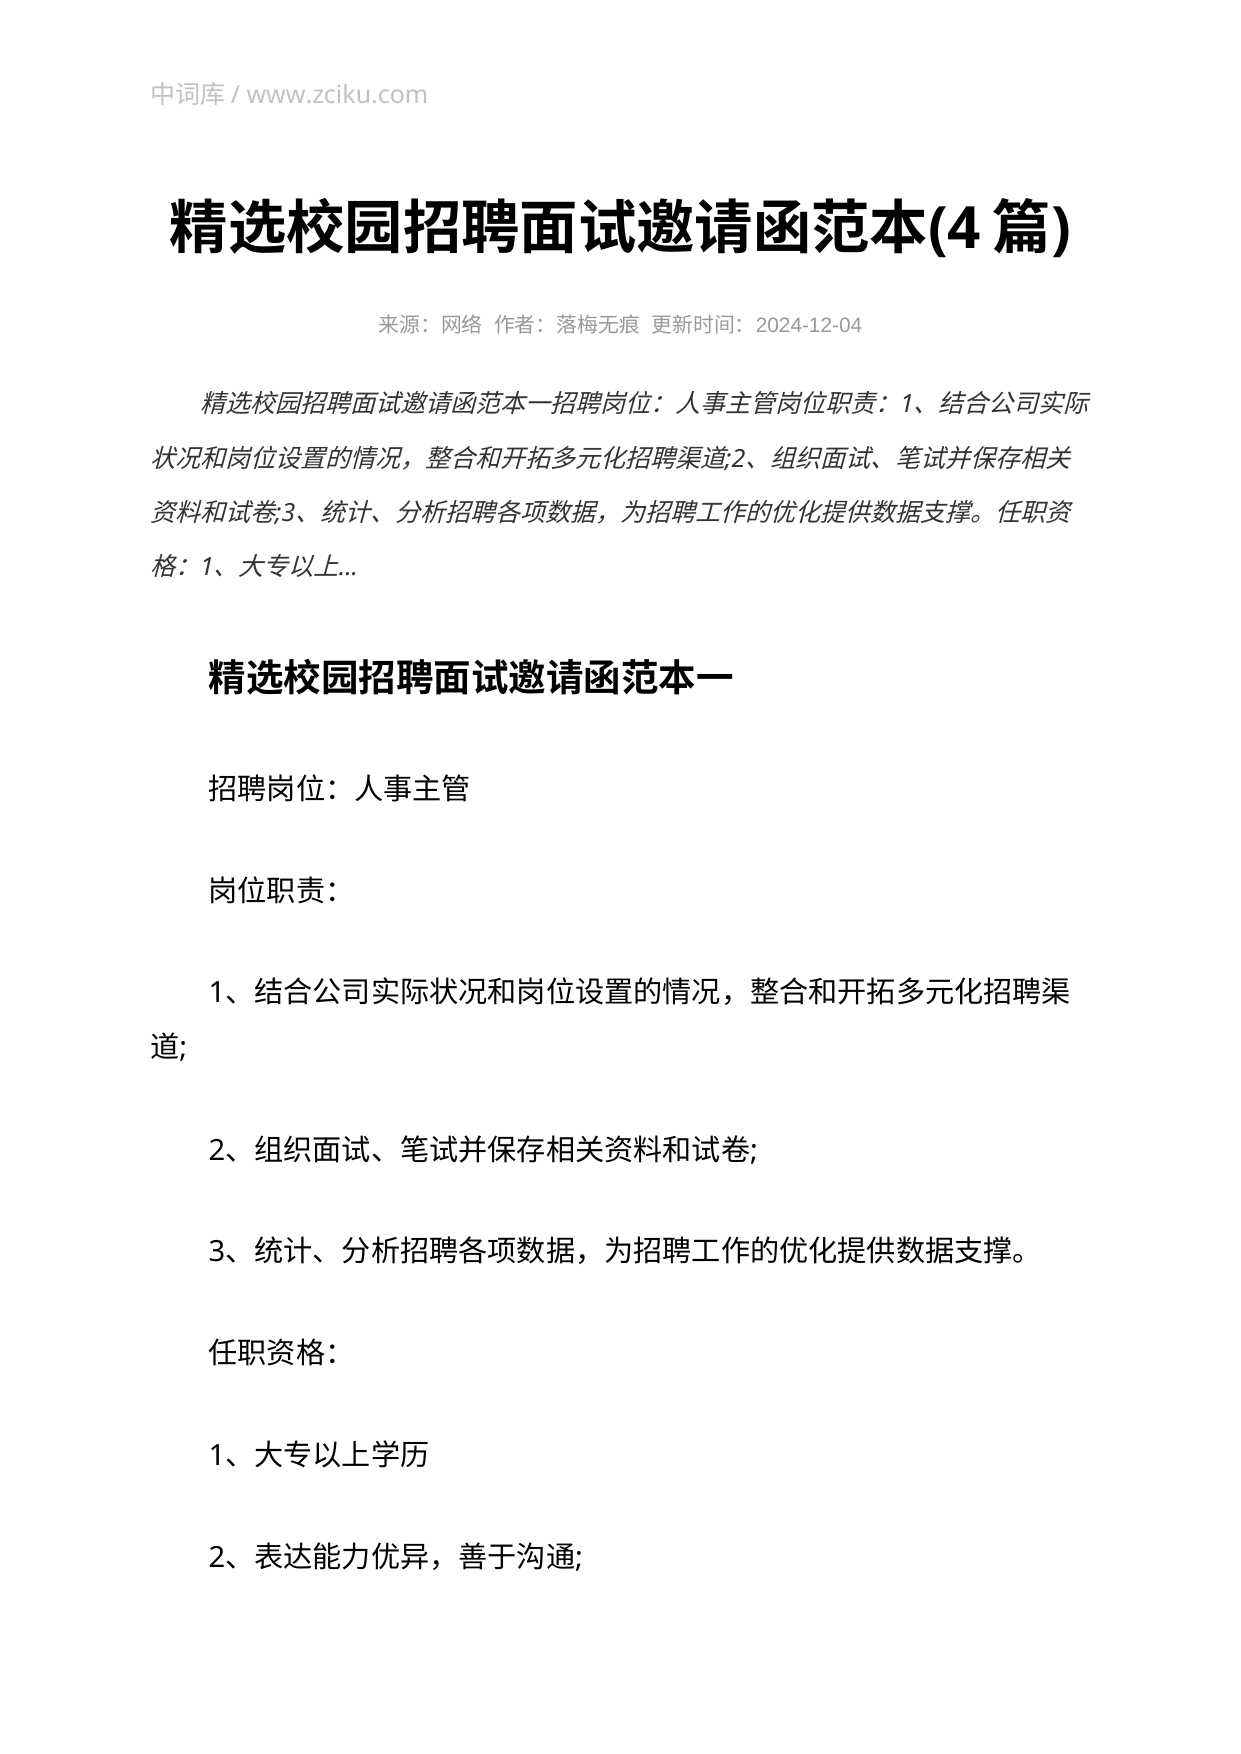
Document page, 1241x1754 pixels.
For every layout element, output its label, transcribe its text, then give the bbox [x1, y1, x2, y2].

text 精选校园招聘面试邀请函范本一 [150, 648, 1090, 702]
subtitle 精选校园招聘面试邀请函范本(4篇) [150, 181, 1090, 266]
text 1、大专以上学历 [150, 1432, 1090, 1474]
text 3、统计、分析招聘各项数据，为招聘工作的优化提供数据支撑。 [150, 1228, 1090, 1270]
text 任职资格： [150, 1330, 1090, 1372]
text 精选校园招聘面试邀请函范本一招聘岗位：人事主管岗位职责：1、结合公司实际状况和岗位设置的情况，整合和开拓多元化招聘渠道;2、组织面试、笔试并保存相关资料和试卷;3、统计、分析招聘各项数据，为招聘工作的优化提供数据支撑。任职资格：1、大专以上... [150, 384, 1090, 583]
text 1、结合公司实际状况和岗位设置的情况，整合和开拓多元化招聘渠道; [150, 969, 1090, 1066]
text 招聘岗位：人事主管 [150, 766, 1090, 808]
text 2、表达能力优异，善于沟通; [150, 1534, 1090, 1576]
text 岗位职责： [150, 867, 1090, 909]
text 2、组织面试、笔试并保存相关资料和试卷; [150, 1126, 1090, 1168]
text 来源：网络 作者：落梅无痕 更新时间：2024-12-04 [150, 313, 1090, 337]
